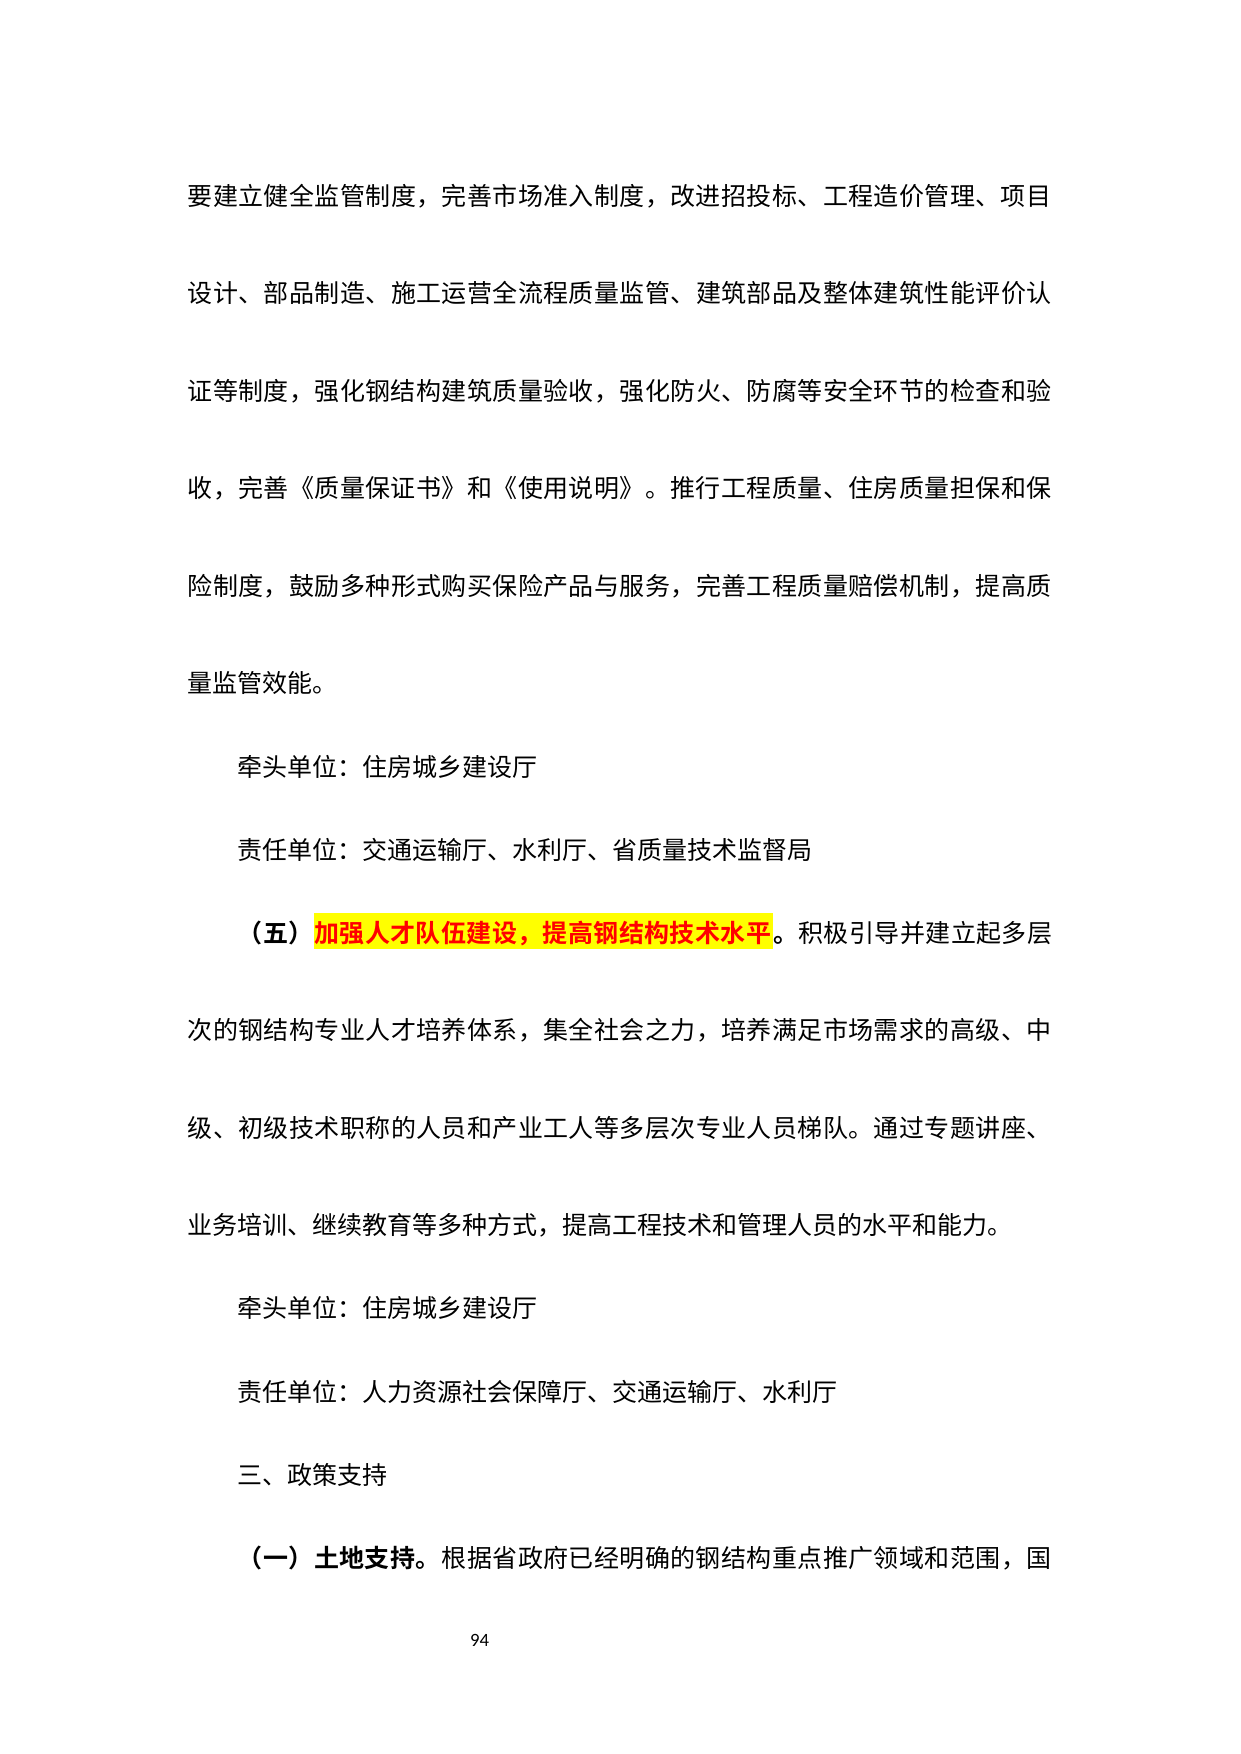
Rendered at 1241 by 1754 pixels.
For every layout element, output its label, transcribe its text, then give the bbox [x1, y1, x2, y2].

text 三、政策支持 [187, 1441, 1053, 1506]
text 牵头单位：住房城乡建设厅 [187, 1274, 1053, 1339]
text 牵头单位：住房城乡建设厅 [187, 733, 1053, 798]
text （五）加强人才队伍建设，提高钢结构技术水平。积极引导并建立起多层次的钢结构专业人才培养体系，集全社会之力，培养满足市场需求的高级、中级、初级技术职称的人员和产业工人等多层次专业人员梯队。通过专题讲座、业务培训、继续教育等多种方式，提高工程技术和管理人员的水平和能力。 [187, 899, 1053, 1256]
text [187, 1524, 1053, 1589]
text 责任单位：人力资源社会保障厅、交通运输厅、水利厅 [187, 1358, 1053, 1423]
text 责任单位：交通运输厅、水利厅、省质量技术监督局 [187, 816, 1053, 881]
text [187, 162, 1053, 714]
